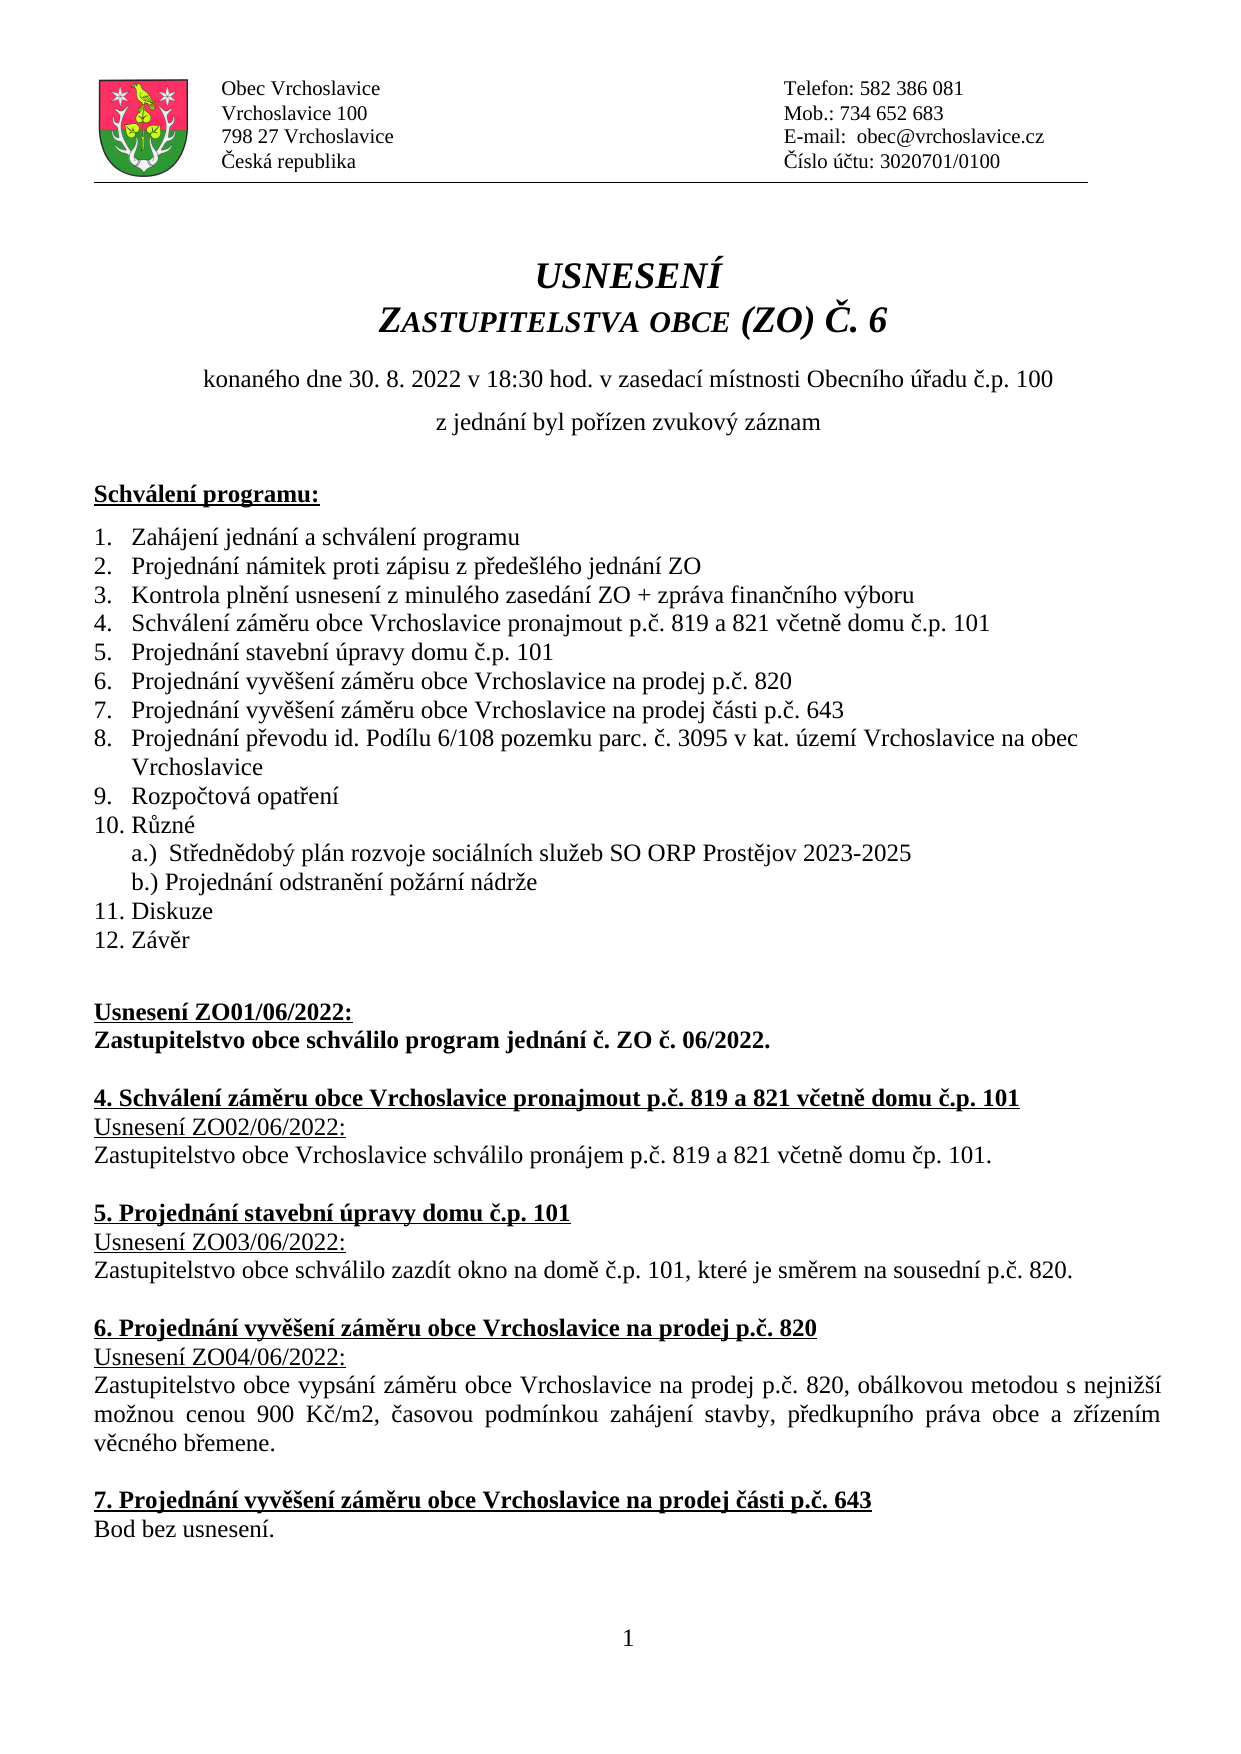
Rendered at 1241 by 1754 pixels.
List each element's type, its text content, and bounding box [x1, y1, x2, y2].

text a.) Střednědobý plán rozvoje sociálních služeb SO ORP Prostějov 2023-2025 [131, 838, 1162, 867]
text 9. Rozpočtová opatření [94, 781, 1162, 810]
text Usnesení ZO04/06/2022: [94, 1342, 1162, 1370]
text 12. Závěr [94, 925, 1162, 953]
text Schválení programu: [94, 479, 1162, 508]
picture [93, 73, 196, 182]
subtitle 7. Projednání vyvěšení záměru obce Vrchoslavice na prodej části p.č. 643 [94, 1485, 1162, 1514]
text 6. Projednání vyvěšení záměru obce Vrchoslavice na prodej p.č. 820 [94, 666, 1162, 695]
text 7. Projednání vyvěšení záměru obce Vrchoslavice na prodej části p.č. 643 [94, 695, 1162, 723]
text Zastupitelstvo obce schválilo program jednání č. ZO č. 06/2022. [94, 1025, 1162, 1054]
text 10. Různé [94, 810, 1162, 838]
text Usnesení ZO02/06/2022: [94, 1112, 1162, 1140]
text 2. Projednání námitek proti zápisu z předešlého jednání ZO [94, 551, 1162, 580]
text b.) Projednání odstranění požární nádrže [131, 867, 1162, 896]
text Usnesení ZO01/06/2022: [94, 997, 1162, 1025]
text Usnesení ZO03/06/2022: [94, 1227, 1162, 1255]
text 3. Kontrola plnění usnesení z minulého zasedání ZO + zpráva finančního výboru [94, 580, 1162, 608]
text Zastupitelstvo obce schválilo zazdít okno na domě č.p. 101, které je směrem na sousední p.č. 820. [94, 1255, 1162, 1284]
text Bod bez usnesení. [94, 1514, 1162, 1543]
text z jednání byl pořízen zvukový záznam [94, 407, 1162, 436]
text 8. Projednání převodu id. Podílu 6/108 pozemku parc. č. 3095 v kat. území Vrchoslavice na obec Vrchoslavice [94, 723, 1162, 781]
text Zastupitelstvo obce Vrchoslavice schválilo pronájem p.č. 819 a 821 včetně domu čp. 101. [94, 1140, 1162, 1169]
subtitle 4. Schválení záměru obce Vrchoslavice pronajmout p.č. 819 a 821 včetně domu č.p. 101 [94, 1083, 1162, 1112]
subtitle 5. Projednání stavební úpravy domu č.p. 101 [94, 1198, 1162, 1227]
text konaného dne 30. 8. 2022 v 18:30 hod. v zasedací místnosti Obecního úřadu č.p. 100 [94, 364, 1162, 393]
text 1. Zahájení jednání a schválení programu [94, 522, 1162, 551]
text 4. Schválení záměru obce Vrchoslavice pronajmout p.č. 819 a 821 včetně domu č.p. 101 [94, 608, 1162, 637]
text 5. Projednání stavební úpravy domu č.p. 101 [94, 637, 1162, 666]
text Zastupitelstva obce (ZO) [94, 297, 1162, 340]
text 11. Diskuze [94, 896, 1162, 925]
subtitle 6. Projednání vyvěšení záměru obce Vrchoslavice na prodej p.č. 820 [94, 1313, 1162, 1342]
text Zastupitelstvo obce vypsání záměru obce Vrchoslavice na prodej p.č. 820, obálkovou metodou s nejnižší možnou cenou 900 Kč/m2, časovou podmínkou zahájení stavby, předkupního práva obce a zřízením věcného břemene. [94, 1370, 1162, 1457]
